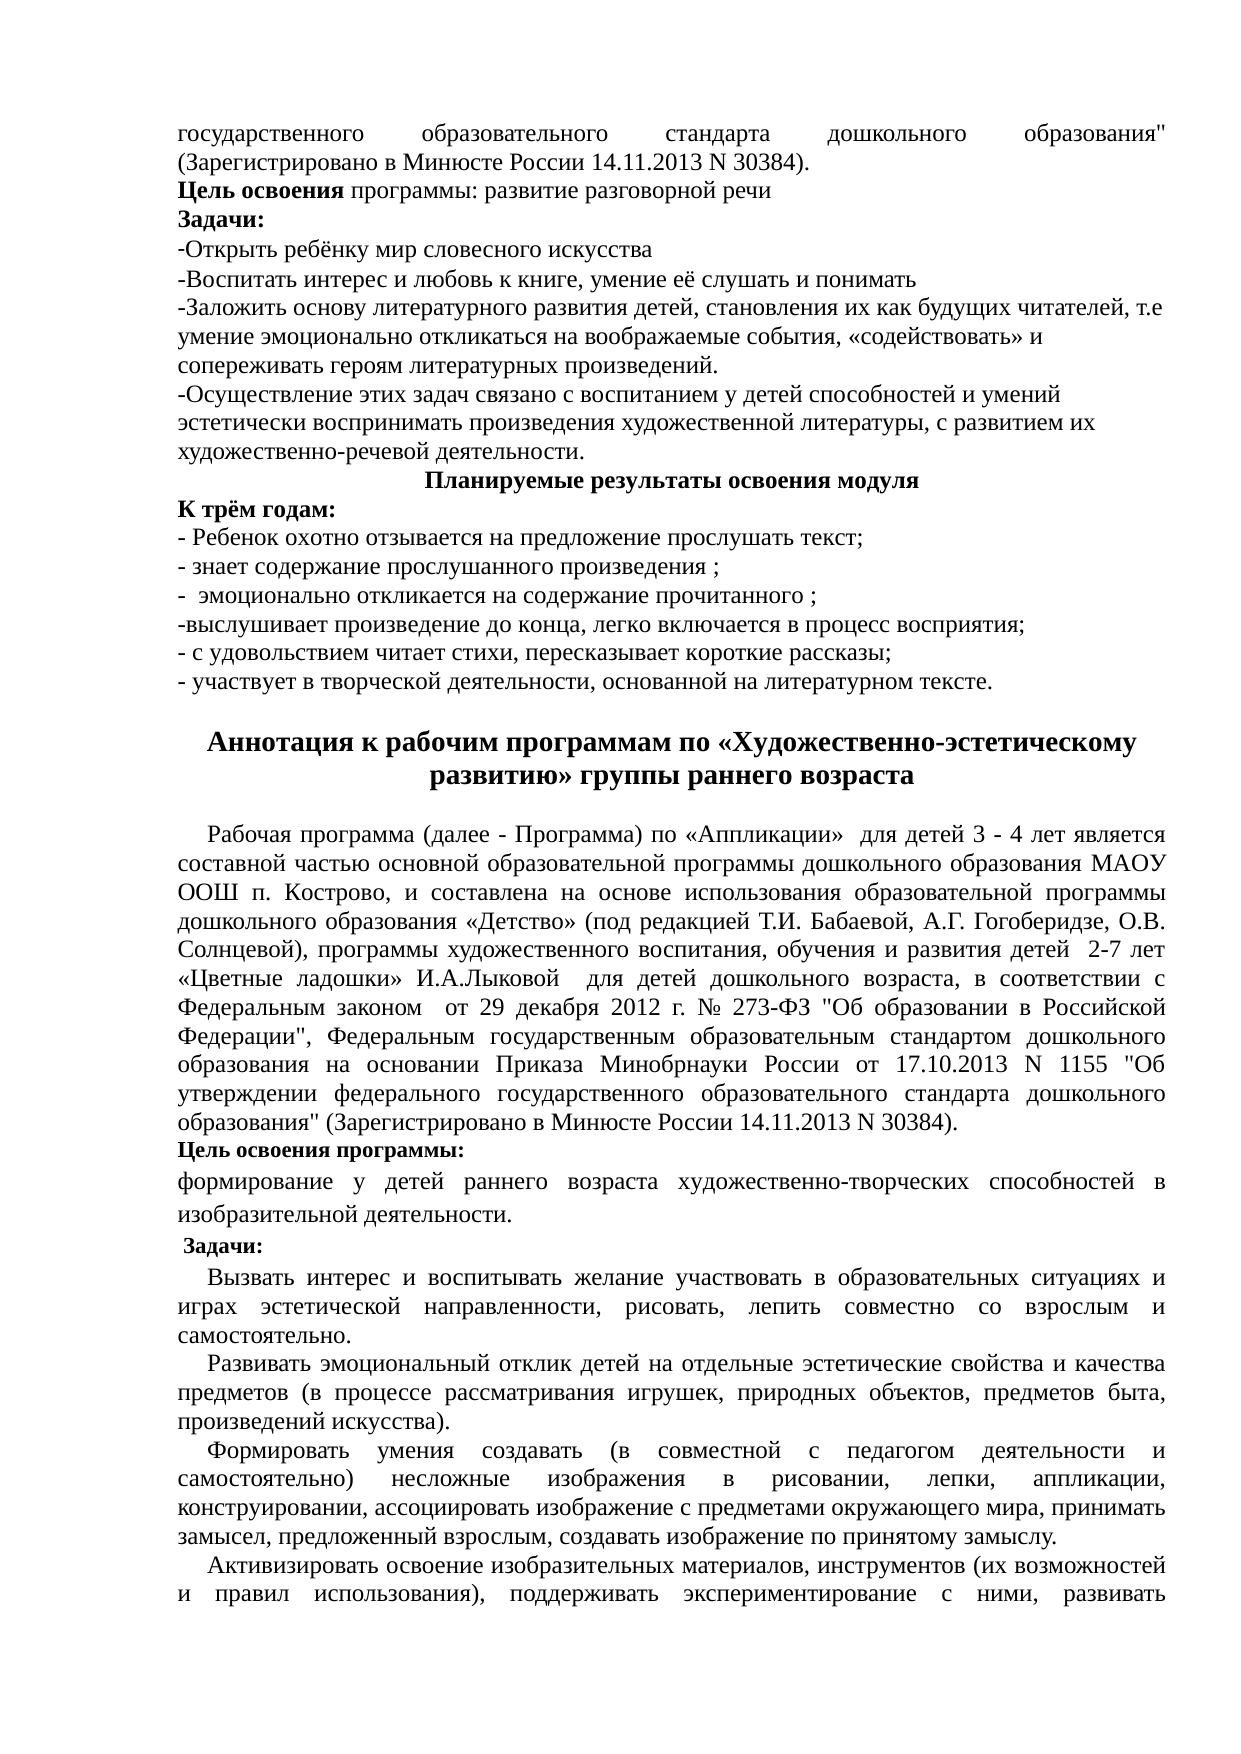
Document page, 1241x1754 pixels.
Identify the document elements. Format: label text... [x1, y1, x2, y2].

text -Осуществление этих задач связано с воспитанием у детей способностей и умений эстетически воспринимать произведения художественной литературы, с развитием их художественно-речевой деятельности. [177, 379, 1167, 465]
text -Воспитать интерес и любовь к книге, умение её слушать и понимать [177, 264, 1167, 292]
text - участвует в творческой деятельности, основанной на литературном тексте. [177, 666, 1167, 695]
text Рабочая программа (далее - Программа) по «Аппликации» для детей 3 - 4 лет является составной частью основной образовательной программы дошкольного образования МАОУ ООШ п. Кострово, и составлена на основе использования образовательной программы дошкольного образования «Детство» (под редакцией Т.И. Бабаевой, А.Г. Гогоберидзе, О.В. Солнцевой), программы художественного воспитания, обучения и развития детей 2-7 лет «Цветные ладошки» И.А.Лыковой для детей дошкольного возраста, в соответствии с Федеральным законом от 29 декабря 2012 г. № 273-ФЗ "Об образовании в Российской Федерации", Федеральным государственным образовательным стандартом дошкольного образования на основании Приказа Минобрнауки России от 17.10.2013 N 1155 "Об утверждении федерального государственного образовательного стандарта дошкольного образования" (Зарегистрировано в Минюсте России 14.11.2013 N 30384). [177, 819, 1167, 1136]
text - Ребенок охотно отзывается на предложение прослушать текст; - знает содержание прослушанного произведения ; - эмоционально откликается на содержание прочитанного ; [177, 522, 1167, 609]
text К трём годам: [177, 494, 1167, 522]
text формирование у детей раннего возраста художественно-творческих способностей в изобразительной деятельности. [177, 1166, 1167, 1228]
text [177, 1550, 1167, 1607]
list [177, 118, 1167, 176]
text Цель освоения программы: развитие разговорной речи [177, 176, 1167, 204]
text - с удовольствием читает стихи, пересказывает короткие рассказы; [177, 637, 1167, 666]
text Аннотация к рабочим программам по «Художественно-эстетическому развитию» группы раннего возраста [177, 724, 1167, 791]
text Цель освоения программы: [177, 1136, 1167, 1162]
text Вызвать интерес и воспитывать желание участвовать в образовательных ситуациях и играх эстетической направленности, рисовать, лепить совместно со взрослым и самостоятельно. [177, 1262, 1167, 1348]
text Задачи: [177, 204, 1167, 233]
text Развивать эмоциональный отклик детей на отдельные эстетические свойства и качества предметов (в процессе рассматривания игрушек, природных объектов, предметов быта, произведений искусства). [177, 1348, 1167, 1435]
text Планируемые результаты освоения модуля [177, 465, 1167, 494]
text -Заложить основу литературного развития детей, становления их как будущих читателей, т.е умение эмоционально откликаться на воображаемые события, «содействовать» и сопереживать героям литературных произведений. [177, 292, 1167, 379]
text Формировать умения создавать (в совместной с педагогом деятельности и самостоятельно) несложные изображения в рисовании, лепки, аппликации, конструировании, ассоциировать изображение с предметами окружающего мира, принимать замысел, предложенный взрослым, создавать изображение по принятому замыслу. [177, 1435, 1167, 1550]
text -выслушивает произведение до конца, легко включается в процесс восприятия; [177, 609, 1167, 637]
text Задачи: [177, 1232, 1167, 1258]
text -Открыть ребёнку мир словесного искусства [177, 233, 1167, 264]
